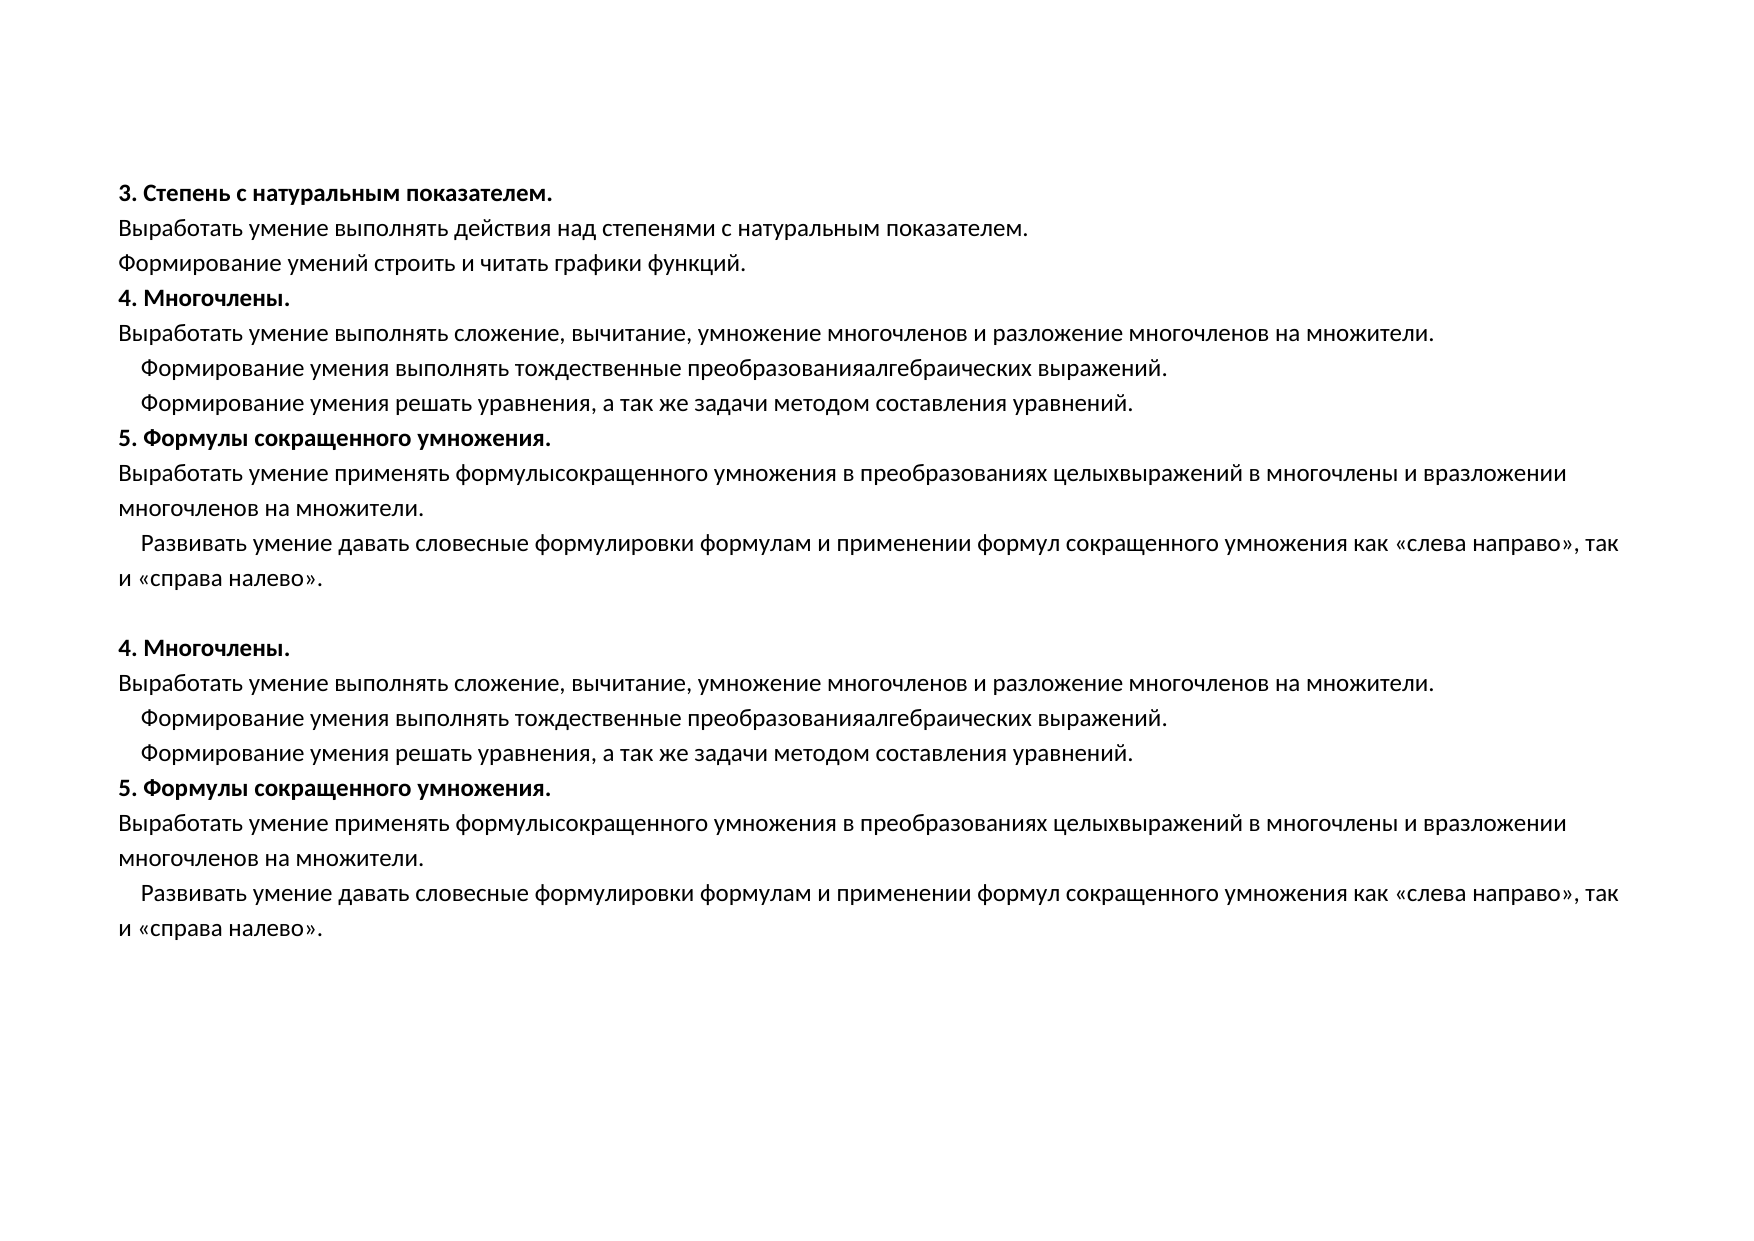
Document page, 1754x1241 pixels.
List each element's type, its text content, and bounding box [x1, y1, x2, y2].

text 4. Многочлены. [118, 632, 1636, 663]
text 5. Формулы сокращенного умножения. [118, 772, 1636, 803]
text 5. Формулы сокращенного умножения. [118, 422, 1636, 453]
text Развивать умение давать словесные формулировки формулам и применении формул сокращенного умножения как «слева направо», так и «справа налево». [118, 527, 1636, 593]
text Формирование умения выполнять тождественные преобразованияалгебраических выражений. [118, 702, 1636, 733]
text Формирование умения решать уравнения, а так же задачи методом составления уравнений. [118, 387, 1636, 418]
text 3. Степень с натуральным показателем. [118, 177, 1636, 208]
text Выработать умение выполнять сложение, вычитание, умножение многочленов и разложение многочленов на множители. [118, 317, 1636, 348]
text Развивать умение давать словесные формулировки формулам и применении формул сокращенного умножения как «слева направо», так и «справа налево». [118, 877, 1636, 943]
text Выработать умение выполнять сложение, вычитание, умножение многочленов и разложение многочленов на множители. [118, 667, 1636, 698]
text Формирование умения выполнять тождественные преобразованияалгебраических выражений. [118, 352, 1636, 383]
text Формирование умений строить и читать графики функций. [118, 247, 1636, 278]
text 4. Многочлены. [118, 282, 1636, 313]
text Выработать умение выполнять действия над степенями с натуральным показателем. [118, 212, 1636, 243]
text Выработать умение применять формулысокращенного умножения в преобразованиях целыхвыражений в многочлены и вразложении многочленов на множители. [118, 457, 1636, 523]
text Формирование умения решать уравнения, а так же задачи методом составления уравнений. [118, 737, 1636, 768]
text Выработать умение применять формулысокращенного умножения в преобразованиях целыхвыражений в многочлены и вразложении многочленов на множители. [118, 807, 1636, 873]
